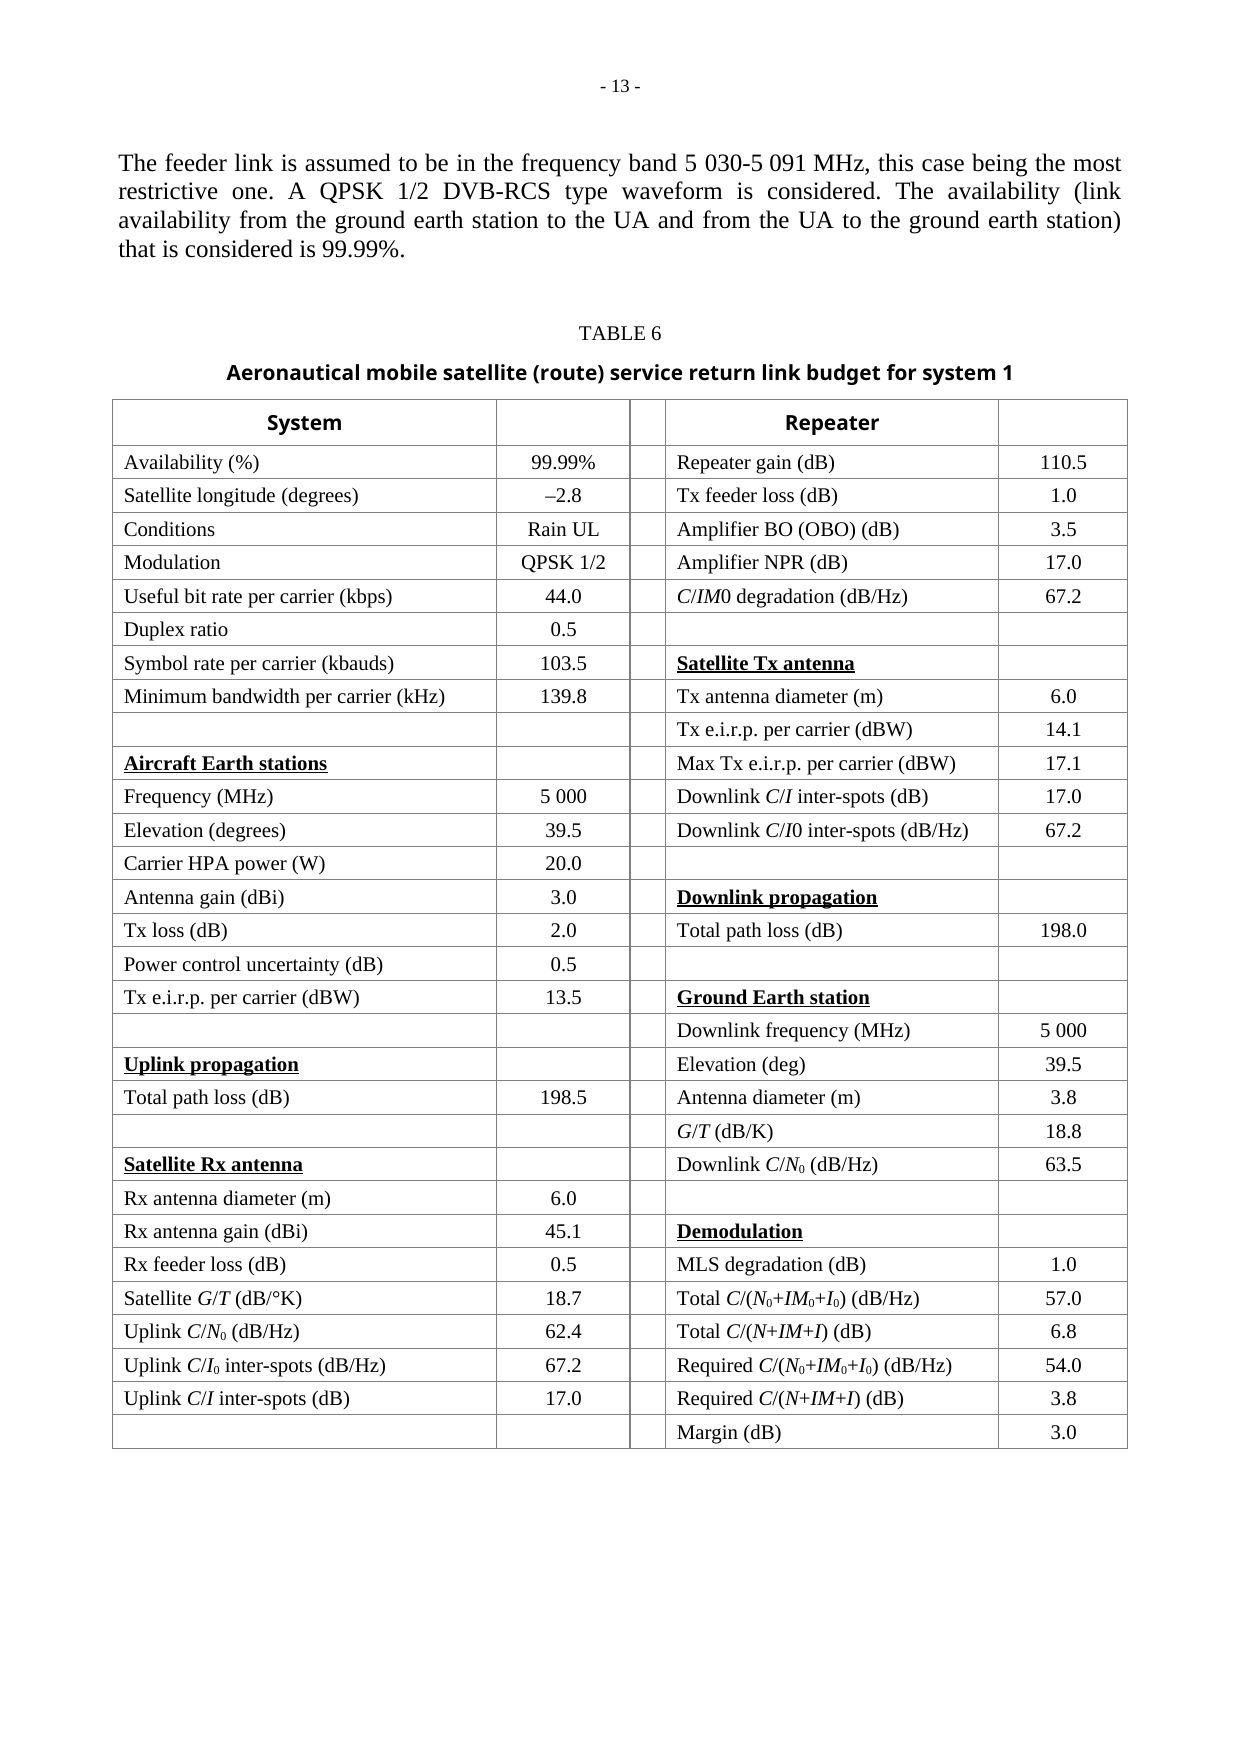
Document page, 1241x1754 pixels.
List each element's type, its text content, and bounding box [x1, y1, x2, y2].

table_cell Frequency (MHz) [113, 780, 496, 812]
table_cell Total C/(N+IM+I) (dB) [666, 1315, 998, 1347]
table_cell [631, 880, 665, 913]
table_cell [999, 880, 1127, 913]
table_cell Repeater gain (dB) [666, 446, 998, 478]
table_header System [113, 400, 496, 445]
table_cell Useful bit rate per carrier (kbps) [113, 580, 496, 612]
table_cell Rx antenna gain (dBi) [113, 1215, 496, 1247]
table_cell 2.0 [497, 914, 629, 946]
table_cell C/IM0 degradation (dB/Hz) [666, 580, 998, 612]
table_cell [666, 613, 998, 645]
table_cell [497, 1014, 629, 1047]
table_header [631, 400, 665, 445]
table_cell [631, 1248, 665, 1281]
table_cell [999, 947, 1127, 980]
table_cell [497, 747, 629, 779]
table_cell [999, 981, 1127, 1013]
table_cell Satellite Rx antenna [113, 1148, 496, 1180]
table_cell [666, 847, 998, 879]
table_cell Minimum bandwidth per carrier (kHz) [113, 680, 496, 712]
table_cell Downlink C/I inter-spots (dB) [666, 780, 998, 812]
table_cell Downlink C/N0 (dB/Hz) [666, 1148, 998, 1180]
table_cell 3.8 [999, 1081, 1127, 1113]
table_cell [631, 747, 665, 779]
table_cell 0.5 [497, 947, 629, 980]
table_cell [631, 1115, 665, 1147]
text TABLE 6 [118, 321, 1122, 345]
table_cell [631, 1014, 665, 1047]
table_cell [497, 713, 629, 746]
table_cell Margin (dB) [666, 1415, 998, 1448]
table_cell [631, 1382, 665, 1414]
table_cell Duplex ratio [113, 613, 496, 645]
table_cell Carrier HPA power (W) [113, 847, 496, 879]
table_cell Uplink C/I0 inter-spots (dB/Hz) [113, 1349, 496, 1381]
table_cell Total path loss (dB) [113, 1081, 496, 1113]
table_cell Uplink C/N0 (dB/Hz) [113, 1315, 496, 1347]
table_cell [113, 1115, 496, 1147]
table_cell 20.0 [497, 847, 629, 879]
table_cell MLS degradation (dB) [666, 1248, 998, 1281]
table_cell Satellite Tx antenna [666, 646, 998, 679]
table_cell QPSK 1/2 [497, 546, 629, 578]
table_cell Downlink frequency (MHz) [666, 1014, 998, 1047]
table_cell [113, 1415, 496, 1448]
table_cell Conditions [113, 513, 496, 545]
table_cell 110.5 [999, 446, 1127, 478]
table_cell 17.0 [999, 780, 1127, 812]
table_header [497, 400, 629, 445]
table_cell Required C/(N0+IM0+I0) (dB/Hz) [666, 1349, 998, 1381]
table_cell 0.5 [497, 1248, 629, 1281]
table_cell Rx feeder loss (dB) [113, 1248, 496, 1281]
table_cell 13.5 [497, 981, 629, 1013]
table_cell 1.0 [999, 479, 1127, 512]
table_cell 198.0 [999, 914, 1127, 946]
table_cell 67.2 [497, 1349, 629, 1381]
table_cell [999, 1215, 1127, 1247]
table_cell [631, 1282, 665, 1314]
table_cell [999, 847, 1127, 879]
table_cell [631, 780, 665, 812]
table_cell Required C/(N+IM+I) (dB) [666, 1382, 998, 1414]
table_cell 57.0 [999, 1282, 1127, 1314]
table_cell 3.0 [999, 1415, 1127, 1448]
table_cell Tx loss (dB) [113, 914, 496, 946]
table_cell [631, 947, 665, 980]
table_cell [631, 713, 665, 746]
table_cell [631, 1081, 665, 1113]
table_cell Total C/(N0+IM0+I0) (dB/Hz) [666, 1282, 998, 1314]
table_cell Uplink propagation [113, 1048, 496, 1080]
table_cell 6.0 [999, 680, 1127, 712]
table_cell –2.8 [497, 479, 629, 512]
table_cell Max Tx e.i.r.p. per carrier (dBW) [666, 747, 998, 779]
table_cell Amplifier NPR (dB) [666, 546, 998, 578]
table_cell 5 000 [999, 1014, 1127, 1047]
table_cell 44.0 [497, 580, 629, 612]
table_cell [631, 847, 665, 879]
table_cell Downlink C/I0 inter-spots (dB/Hz) [666, 814, 998, 846]
table_cell [631, 1315, 665, 1347]
table_header Repeater [666, 400, 998, 445]
table_cell 18.8 [999, 1115, 1127, 1147]
table_cell Tx e.i.r.p. per carrier (dBW) [113, 981, 496, 1013]
table_cell [631, 814, 665, 846]
table_cell [497, 1148, 629, 1180]
table_cell 17.0 [999, 546, 1127, 578]
table_cell [631, 613, 665, 645]
table_cell 17.0 [497, 1382, 629, 1414]
table_cell Elevation (degrees) [113, 814, 496, 846]
table_cell [999, 613, 1127, 645]
table_header [999, 400, 1127, 445]
table_cell [631, 680, 665, 712]
table_cell [631, 1415, 665, 1448]
table_cell Modulation [113, 546, 496, 578]
table_cell [631, 1215, 665, 1247]
table_cell Antenna gain (dBi) [113, 880, 496, 913]
table_cell G/T (dB/K) [666, 1115, 998, 1147]
table_cell Uplink C/I inter-spots (dB) [113, 1382, 496, 1414]
table_cell [113, 713, 496, 746]
table_cell [497, 1415, 629, 1448]
table_cell [631, 914, 665, 946]
title Aeronautical mobile satellite (route) service return link budget for system 1 [118, 358, 1122, 386]
table_cell Rx antenna diameter (m) [113, 1181, 496, 1214]
table_cell 45.1 [497, 1215, 629, 1247]
table_cell [631, 1148, 665, 1180]
table_cell Tx feeder loss (dB) [666, 479, 998, 512]
table_cell 39.5 [497, 814, 629, 846]
table_cell Ground Earth station [666, 981, 998, 1013]
table_cell 14.1 [999, 713, 1127, 746]
table_cell 1.0 [999, 1248, 1127, 1281]
text The feeder link is assumed to be in the frequency band 5 030-5 091 MHz, this case being the most restrictive one. A QPSK 1/2 DVB-RCS type waveform is considered. The availability (link availability from the ground earth station to the UA and from the UA to the ground earth station) that is considered is 99.99%. [118, 148, 1122, 263]
table_cell 103.5 [497, 646, 629, 679]
table_cell [631, 479, 665, 512]
table_cell [666, 947, 998, 980]
table_cell 3.5 [999, 513, 1127, 545]
table_cell 6.0 [497, 1181, 629, 1214]
table_cell Tx antenna diameter (m) [666, 680, 998, 712]
table_cell 18.7 [497, 1282, 629, 1314]
table_cell 3.0 [497, 880, 629, 913]
table_cell 62.4 [497, 1315, 629, 1347]
table_cell Tx e.i.r.p. per carrier (dBW) [666, 713, 998, 746]
table_cell [113, 1014, 496, 1047]
table_cell Rain UL [497, 513, 629, 545]
table_cell Satellite longitude (degrees) [113, 479, 496, 512]
table_cell [999, 646, 1127, 679]
table_cell 5 000 [497, 780, 629, 812]
table_cell [497, 1048, 629, 1080]
table_cell 39.5 [999, 1048, 1127, 1080]
table_cell [666, 1181, 998, 1214]
table_cell 198.5 [497, 1081, 629, 1113]
table_cell [631, 1048, 665, 1080]
table_cell 3.8 [999, 1382, 1127, 1414]
table_cell Total path loss (dB) [666, 914, 998, 946]
table_cell [999, 1181, 1127, 1214]
table_cell Aircraft Earth stations [113, 747, 496, 779]
table_cell [631, 981, 665, 1013]
table_cell [631, 513, 665, 545]
table_cell 67.2 [999, 580, 1127, 612]
table_cell [497, 1115, 629, 1147]
table_cell [631, 1181, 665, 1214]
table_cell 63.5 [999, 1148, 1127, 1180]
table_cell Symbol rate per carrier (kbauds) [113, 646, 496, 679]
table_cell 6.8 [999, 1315, 1127, 1347]
table_cell 54.0 [999, 1349, 1127, 1381]
table_cell [631, 646, 665, 679]
table_cell 17.1 [999, 747, 1127, 779]
table_cell 67.2 [999, 814, 1127, 846]
table_cell 99.99% [497, 446, 629, 478]
table_cell Demodulation [666, 1215, 998, 1247]
table_cell [631, 580, 665, 612]
table_cell Amplifier BO (OBO) (dB) [666, 513, 998, 545]
table_cell [631, 1349, 665, 1381]
table_cell [631, 546, 665, 578]
table_cell 139.8 [497, 680, 629, 712]
table_cell Satellite G/T (dB/°K) [113, 1282, 496, 1314]
table_cell Antenna diameter (m) [666, 1081, 998, 1113]
table_cell Elevation (deg) [666, 1048, 998, 1080]
table_cell [631, 446, 665, 478]
table_cell Downlink propagation [666, 880, 998, 913]
table_cell Power control uncertainty (dB) [113, 947, 496, 980]
table_cell 0.5 [497, 613, 629, 645]
table_cell Availability (%) [113, 446, 496, 478]
